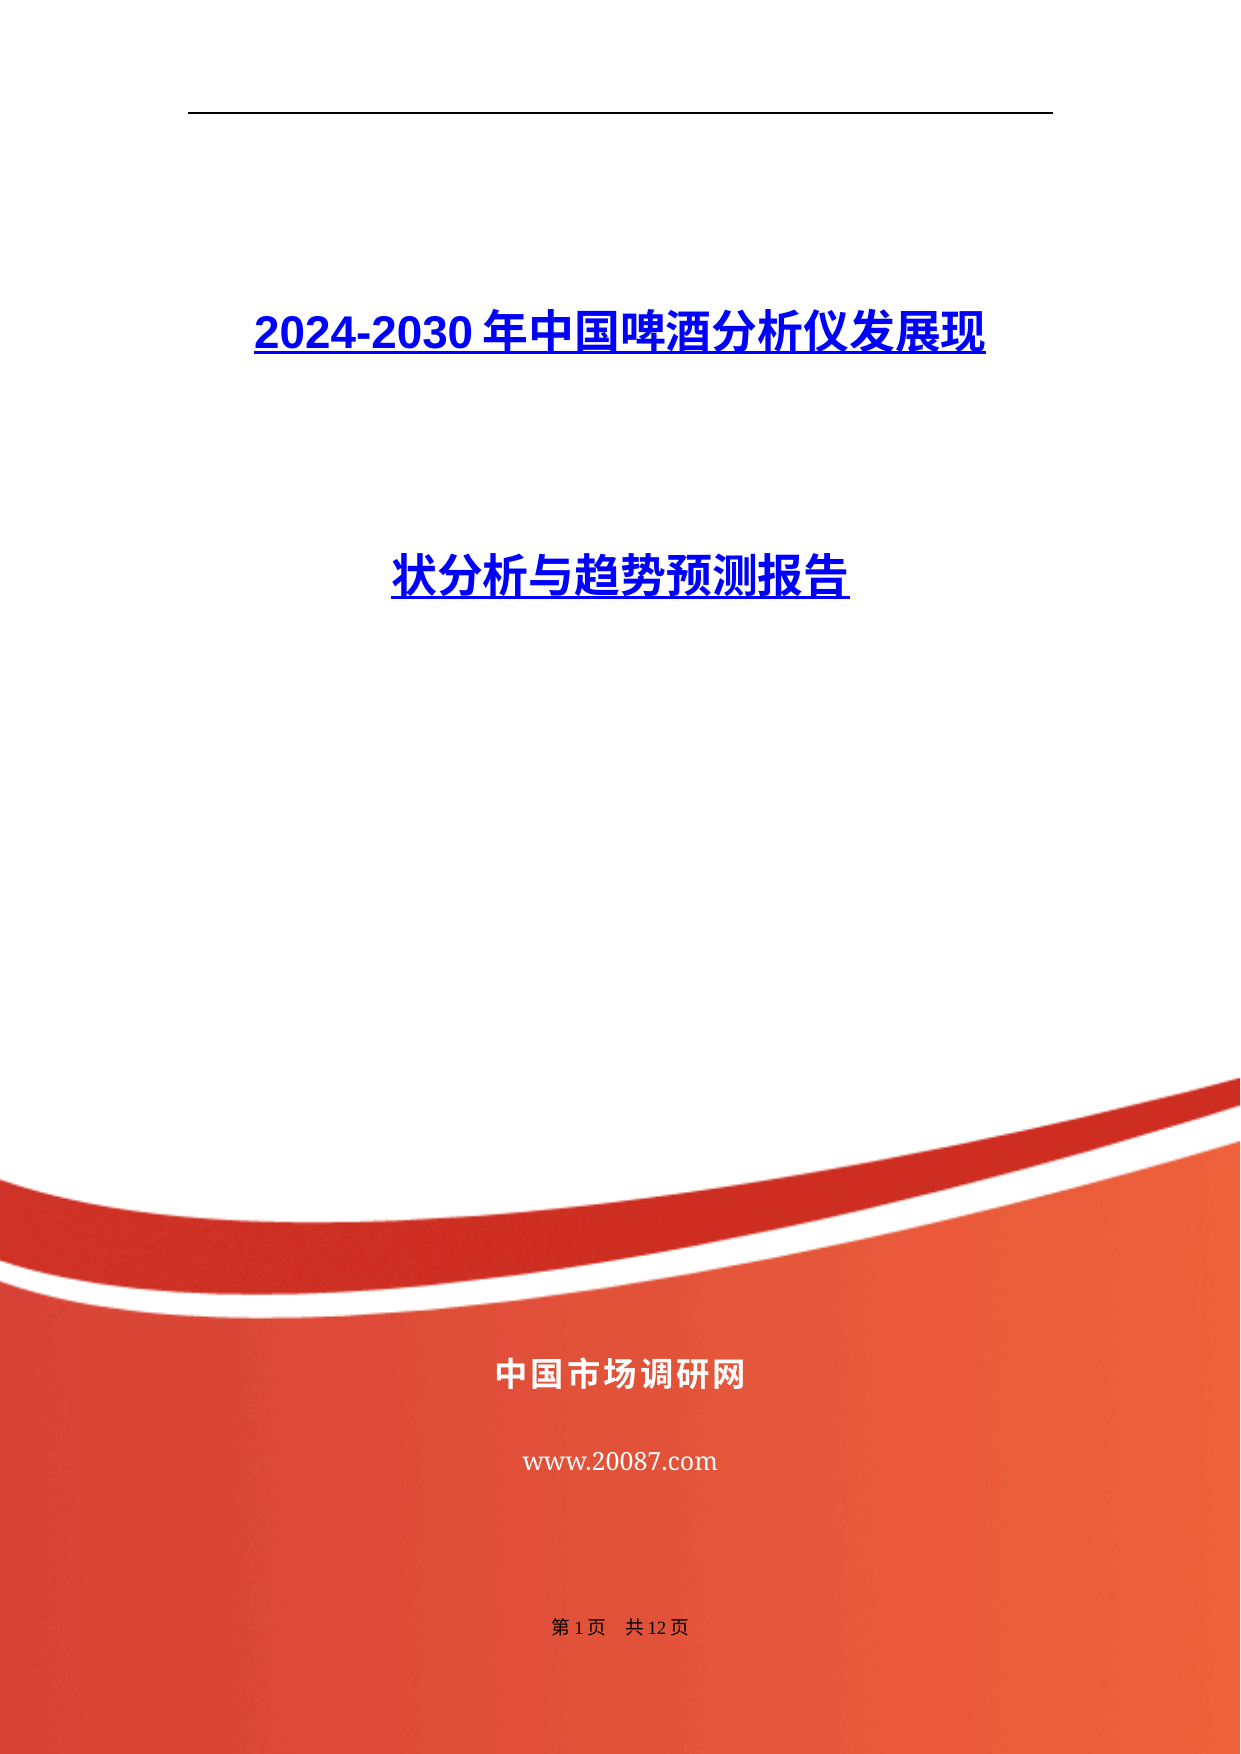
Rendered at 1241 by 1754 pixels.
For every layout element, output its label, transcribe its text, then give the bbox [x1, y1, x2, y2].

table_header 2024-2030年中国啤酒分析仪发展现状分析与趋势预测报告 [188, 207, 1053, 773]
picture [0, 1006, 1241, 1754]
subtitle 中国市场调研网 [187, 1339, 1053, 1404]
text www.20087.com [187, 1428, 1053, 1493]
